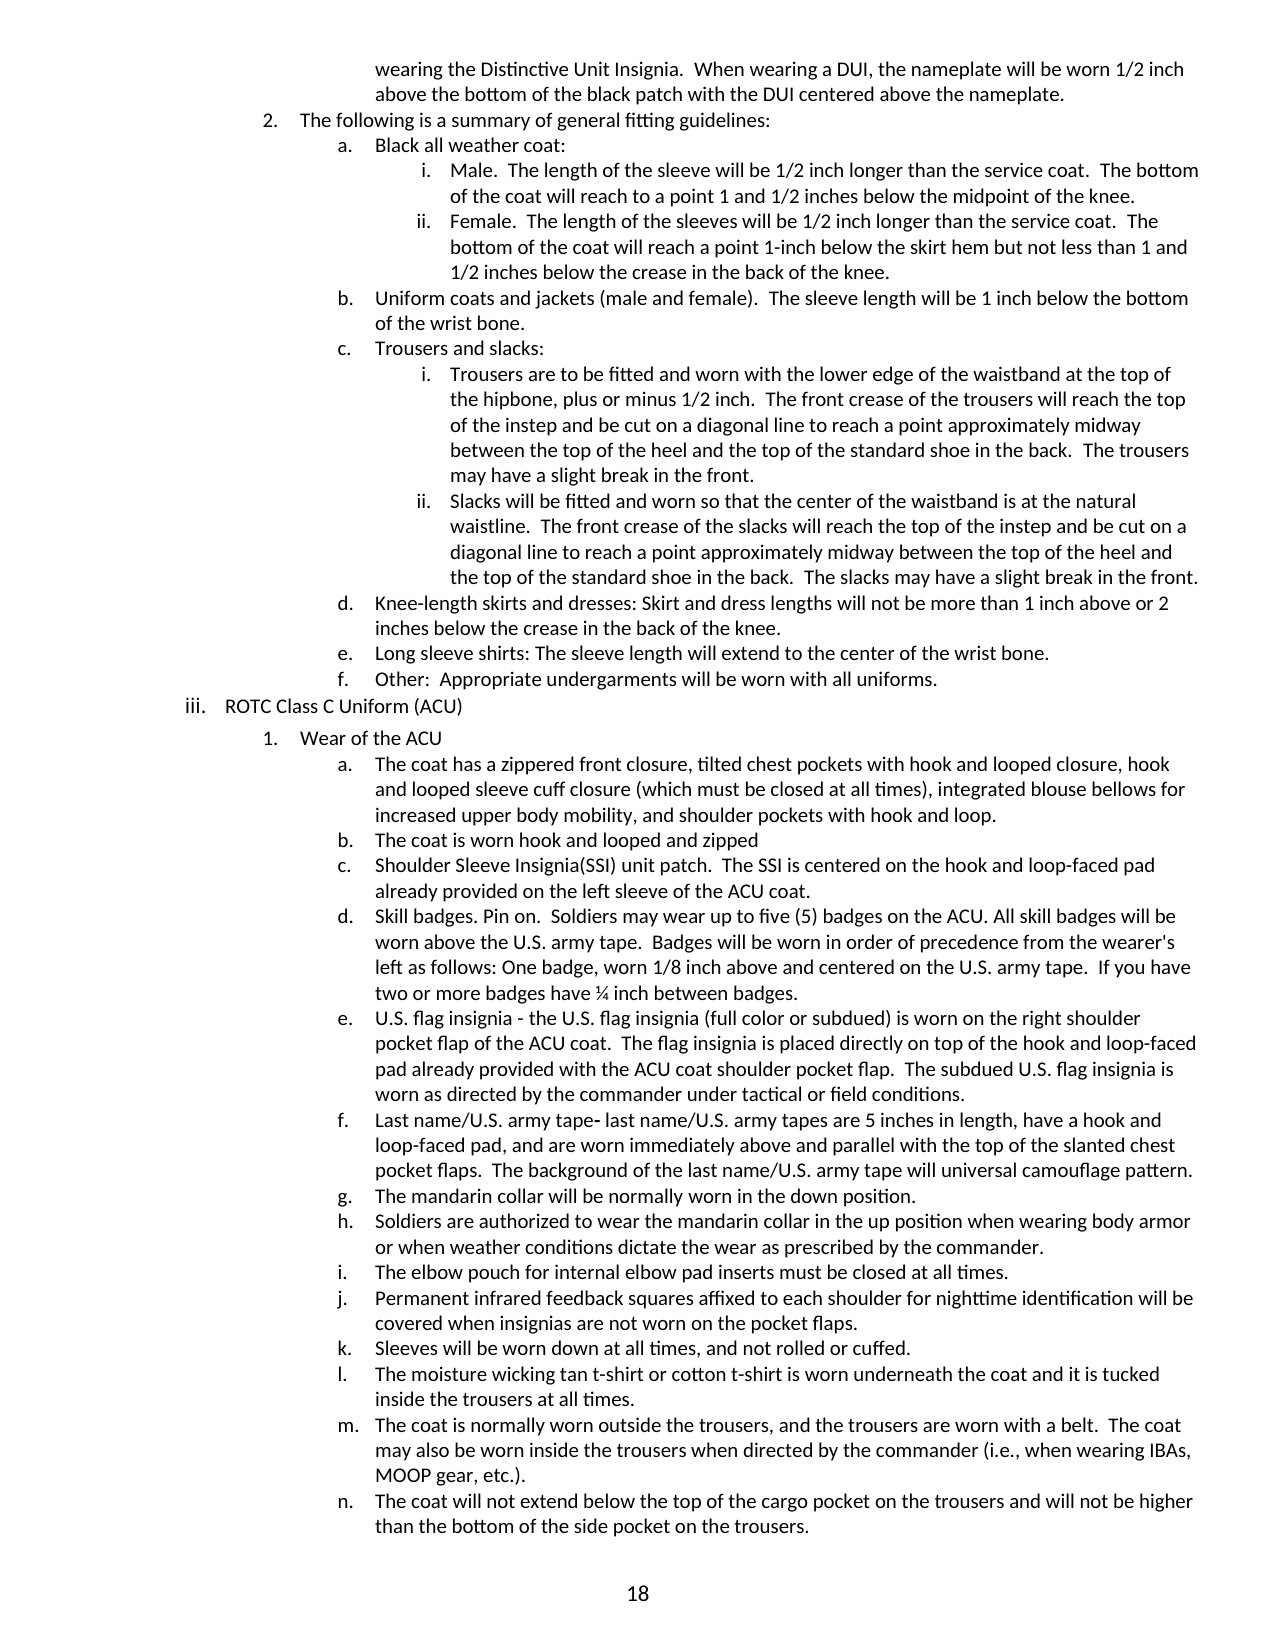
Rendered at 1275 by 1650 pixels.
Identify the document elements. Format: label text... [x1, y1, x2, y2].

list Wear of the ACU [262, 726, 1200, 751]
list The coat is worn hook and looped and zipped [337, 827, 1200, 853]
list Uniform coats and jackets (male and female). The sleeve length will be 1 inch below the bottom of the wrist bone. [337, 285, 1200, 336]
list The coat is normally worn outside the trousers, and the trousers are worn with a belt. The coat may also be worn inside the trousers when directed by the commander (i.e., when wearing IBAs, MOOP gear, etc.). [337, 1412, 1200, 1488]
list Soldiers are authorized to wear the mandarin collar in the up position when wearing body armor or when weather conditions dictate the wear as prescribed by the commander. [337, 1208, 1200, 1259]
list The following is a summary of general fitting guidelines: [262, 107, 1200, 132]
list Female. The length of the sleeves will be 1/2 inch longer than the service coat. The bottom of the coat will reach a point 1-inch below the skirt hem but not less than 1 and 1/2 inches below the crease in the back of the knee. [431, 208, 1200, 285]
list Last name/U.S. army tape- last name/U.S. army tapes are 5 inches in length, have a hook and loop-faced pad, and are worn immediately above and parallel with the top of the slanted chest pocket flaps. The background of the last name/U.S. army tape will universal camouflage pattern. [337, 1107, 1200, 1183]
list Sleeves will be worn down at all times, and not rolled or cuffed. [337, 1336, 1200, 1361]
list Trousers are to be fitted and worn with the lower edge of the waistband at the top of the hipbone, plus or minus 1/2 inch. The front crease of the trousers will reach the top of the instep and be cut on a diagonal line to reach a point approximately midway between the top of the heel and the top of the standard shoe in the back. The trousers may have a slight break in the front. [431, 361, 1200, 488]
list The coat will not extend below the top of the cargo pocket on the trousers and will not be higher than the bottom of the side pocket on the trousers. [337, 1488, 1200, 1539]
list Other: Appropriate undergarments will be worn with all uniforms. [337, 666, 1200, 691]
list The mandarin collar will be normally worn in the down position. [337, 1183, 1200, 1208]
list The coat has a zippered front closure, tilted chest pockets with hook and looped closure, hook and looped sleeve cuff closure (which must be closed at all times), integrated blouse bellows for increased upper body mobility, and shoulder pockets with hook and loop. [337, 751, 1200, 827]
list ROTC Class C Uniform (ACU) [206, 691, 1200, 720]
list Trousers and slacks: [337, 336, 1200, 361]
list U.S. flag insignia - the U.S. flag insignia (full color or subdued) is worn on the right shoulder pocket flap of the ACU coat. The flag insignia is placed directly on top of the hook and loop-faced pad already provided with the ACU coat shoulder pocket flap. The subdued U.S. flag insignia is worn as directed by the commander under tactical or field conditions. [337, 1005, 1200, 1107]
list Male. The length of the sleeve will be 1/2 inch longer than the service coat. The bottom of the coat will reach to a point 1 and 1/2 inches below the midpoint of the knee. [431, 158, 1200, 208]
list The elbow pouch for internal elbow pad inserts must be closed at all times. [337, 1259, 1200, 1285]
list Black all weather coat: [337, 132, 1200, 158]
list Permanent infrared feedback squares affixed to each shoulder for nighttime identification will be covered when insignias are not worn on the pocket flaps. [337, 1285, 1200, 1336]
list Slacks will be fitted and worn so that the center of the waistband is at the natural waistline. The front crease of the slacks will reach the top of the instep and be cut on a diagonal line to reach a point approximately midway between the top of the heel and the top of the standard shoe in the back. The slacks may have a slight break in the front. [431, 488, 1200, 590]
list Skill badges. Pin on. Soldiers may wear up to five (5) badges on the ACU. All skill badges will be worn above the U.S. army tape. Badges will be worn in order of precedence from the wearer's left as follows: One badge, worn 1/8 inch above and centered on the U.S. army tape. If you have two or more badges have ¼ inch between badges. [337, 903, 1200, 1005]
list Shoulder Sleeve Insignia(SSI) unit patch. The SSI is centered on the hook and loop-faced pad already provided on the left sleeve of the ACU coat. [337, 853, 1200, 903]
list Long sleeve shirts: The sleeve length will extend to the center of the wrist bone. [337, 641, 1200, 666]
list Knee-length skirts and dresses: Skirt and dress lengths will not be more than 1 inch above or 2 inches below the crease in the back of the knee. [337, 590, 1200, 641]
list The moisture wicking tan t-shirt or cotton t-shirt is worn underneath the coat and it is tucked inside the trousers at all times. [337, 1361, 1200, 1412]
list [337, 56, 1200, 107]
